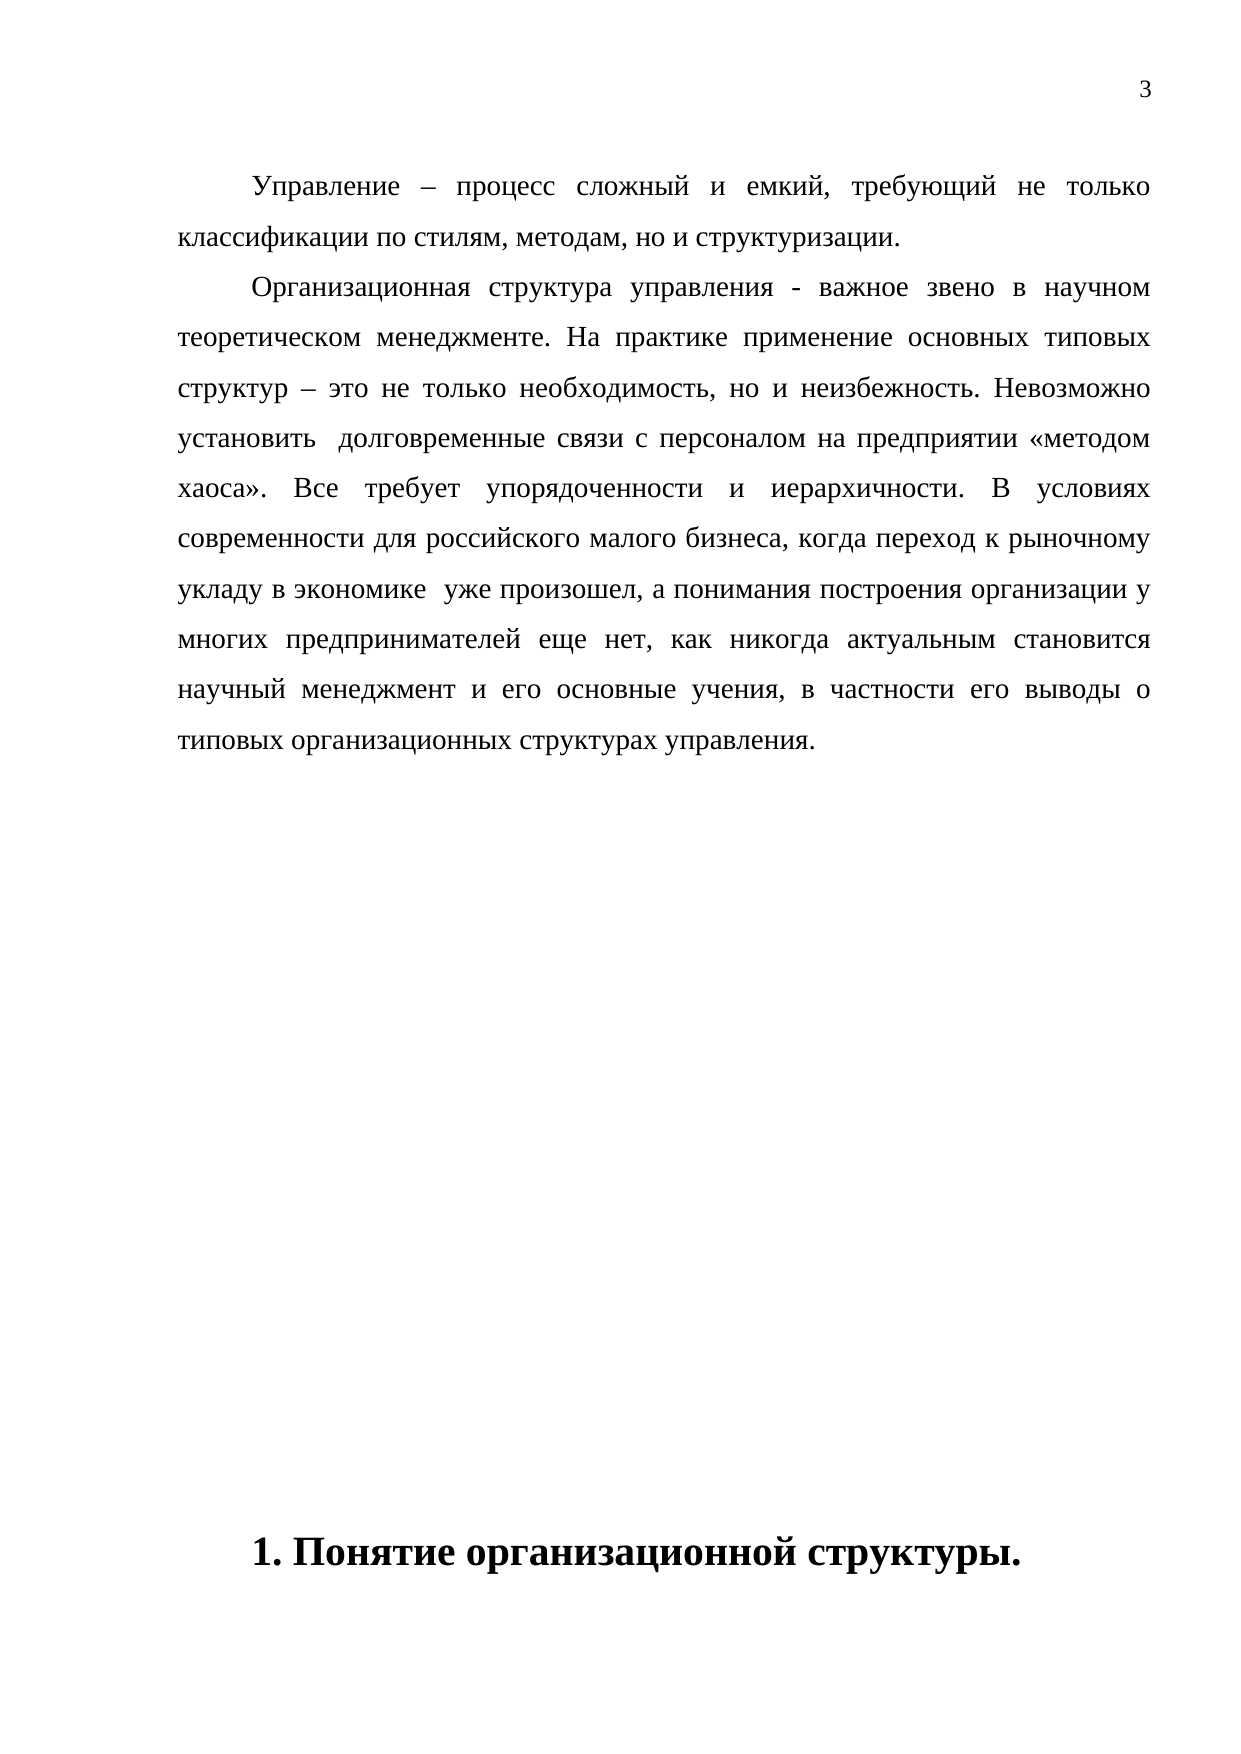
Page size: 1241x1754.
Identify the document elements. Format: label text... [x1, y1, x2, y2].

text Управление – процесс сложный и емкий, требующий не только классификации по стилям, методам, но и структуризации. [177, 168, 1152, 252]
text Организационная структура управления - важное звено в научном теоретическом менеджменте. На практике применение основных типовых структур – это не только необходимость, но и неизбежность. Невозможно установить долговременные связи с персоналом на предприятии «методом хаоса». Все требует упорядоченности и иерархичности. В условиях современности для российского малого бизнеса, когда переход к рыночному укладу в экономике уже произошел, а понимания построения организации у многих предпринимателей еще нет, как никогда актуальным становится научный менеджмент и его основные учения, в частности его выводы о типовых организационных структурах управления. [177, 269, 1152, 755]
text 1. Понятие организационной структуры. [177, 1527, 1152, 1575]
